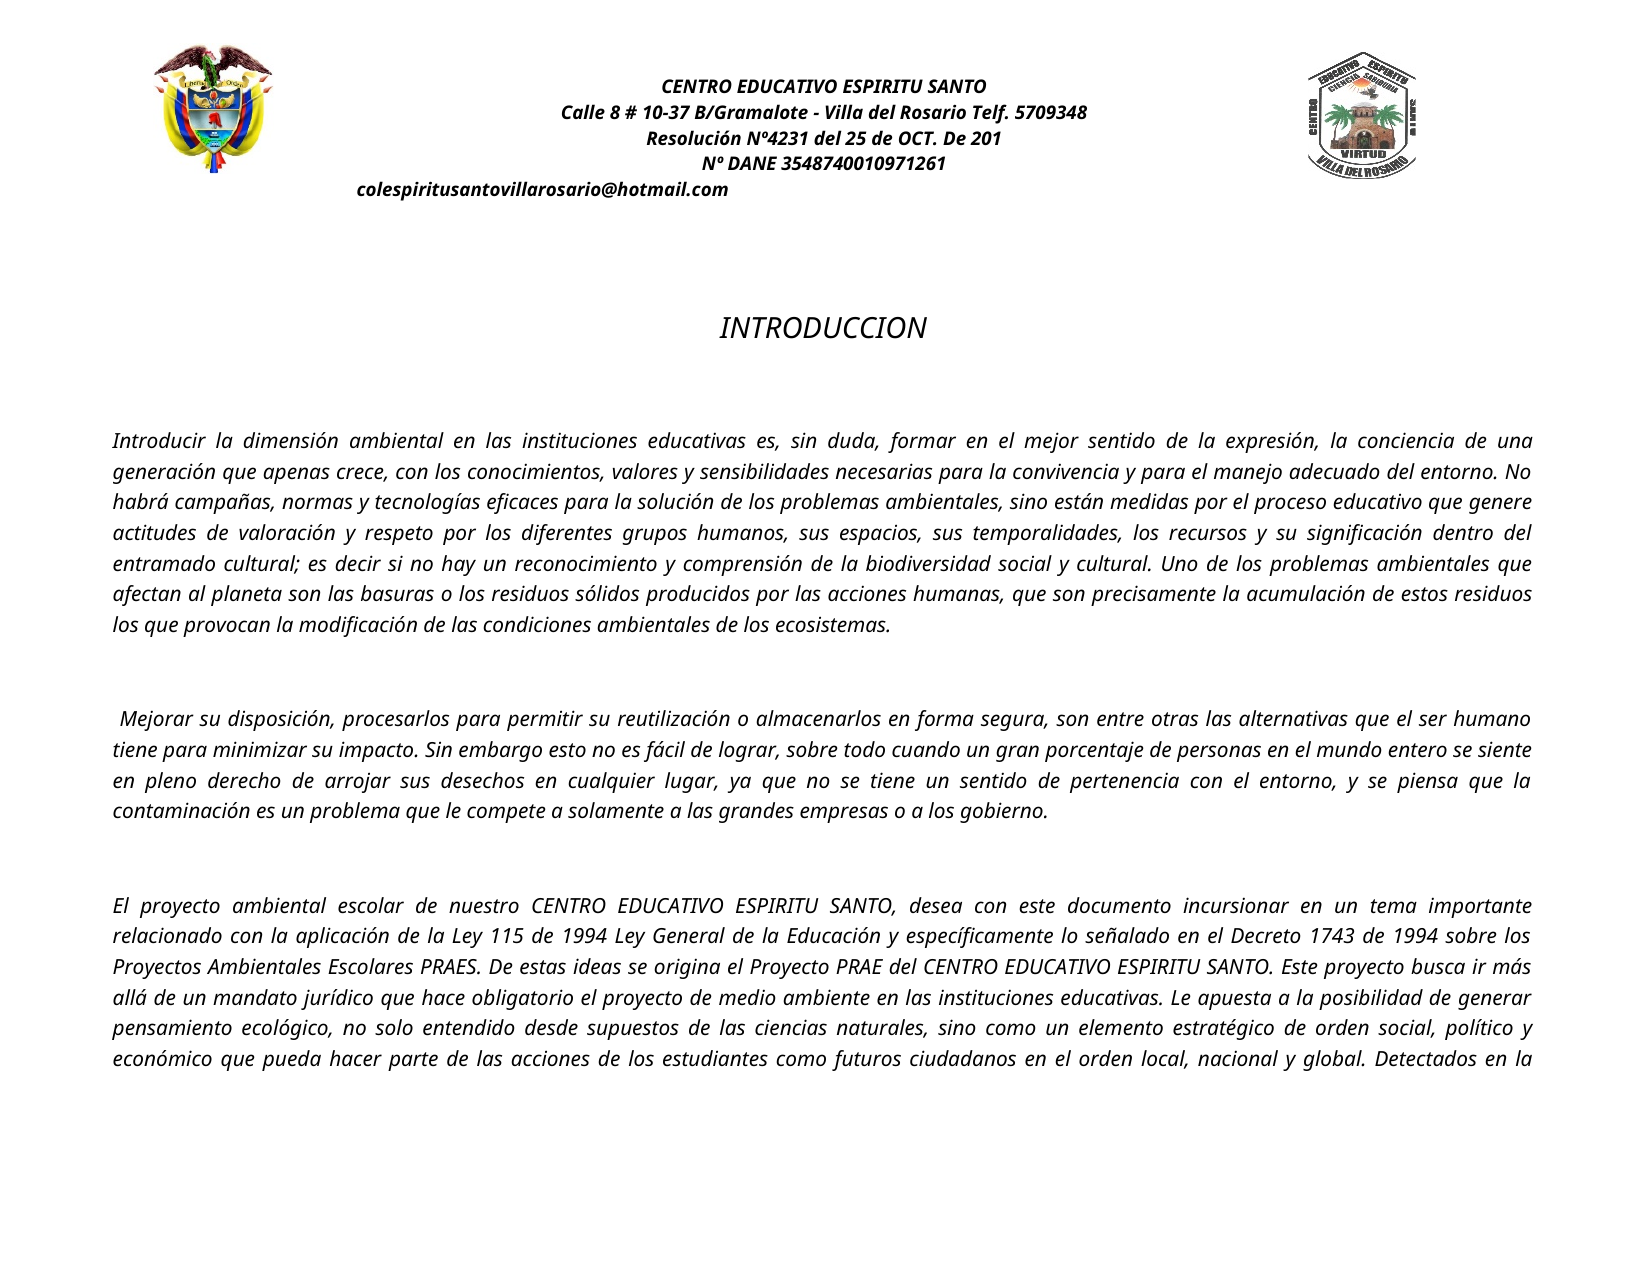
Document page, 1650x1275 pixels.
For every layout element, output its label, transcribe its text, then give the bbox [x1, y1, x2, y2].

text Mejorar su disposición, procesarlos para permitir su reutilización o almacenarlos en forma segura, son entre otras las alternativas que el ser humano tiene para minimizar su impacto. Sin embargo esto no es fácil de lograr, sobre todo cuando un gran porcentaje de personas en el mundo entero se siente en pleno derecho de arrojar sus desechos en cualquier lugar, ya que no se tiene un sentido de pertenencia con el entorno, y se piensa que la contaminación es un problema que le compete a solamente a las grandes empresas o a los gobierno. [112, 704, 1537, 825]
text Introducir la dimensión ambiental en las instituciones educativas es, sin duda, formar en el mejor sentido de la expresión, la conciencia de una generación que apenas crece, con los conocimientos, valores y sensibilidades necesarias para la convivencia y para el manejo adecuado del entorno. No habrá campañas, normas y tecnologías eficaces para la solución de los problemas ambientales, sino están medidas por el proceso educativo que genere actitudes de valoración y respeto por los diferentes grupos humanos, sus espacios, sus temporalidades, los recursos y su significación dentro del entramado cultural; es decir si no hay un reconocimiento y comprensión de la biodiversidad social y cultural. Uno de los problemas ambientales que afectan al planeta son las basuras o los residuos sólidos producidos por las acciones humanas, que son precisamente la acumulación de estos residuos los que provocan la modificación de las condiciones ambientales de los ecosistemas. [112, 426, 1537, 638]
picture [1306, 52, 1416, 177]
text INTRODUCCION [112, 307, 1537, 347]
picture [153, 43, 274, 174]
